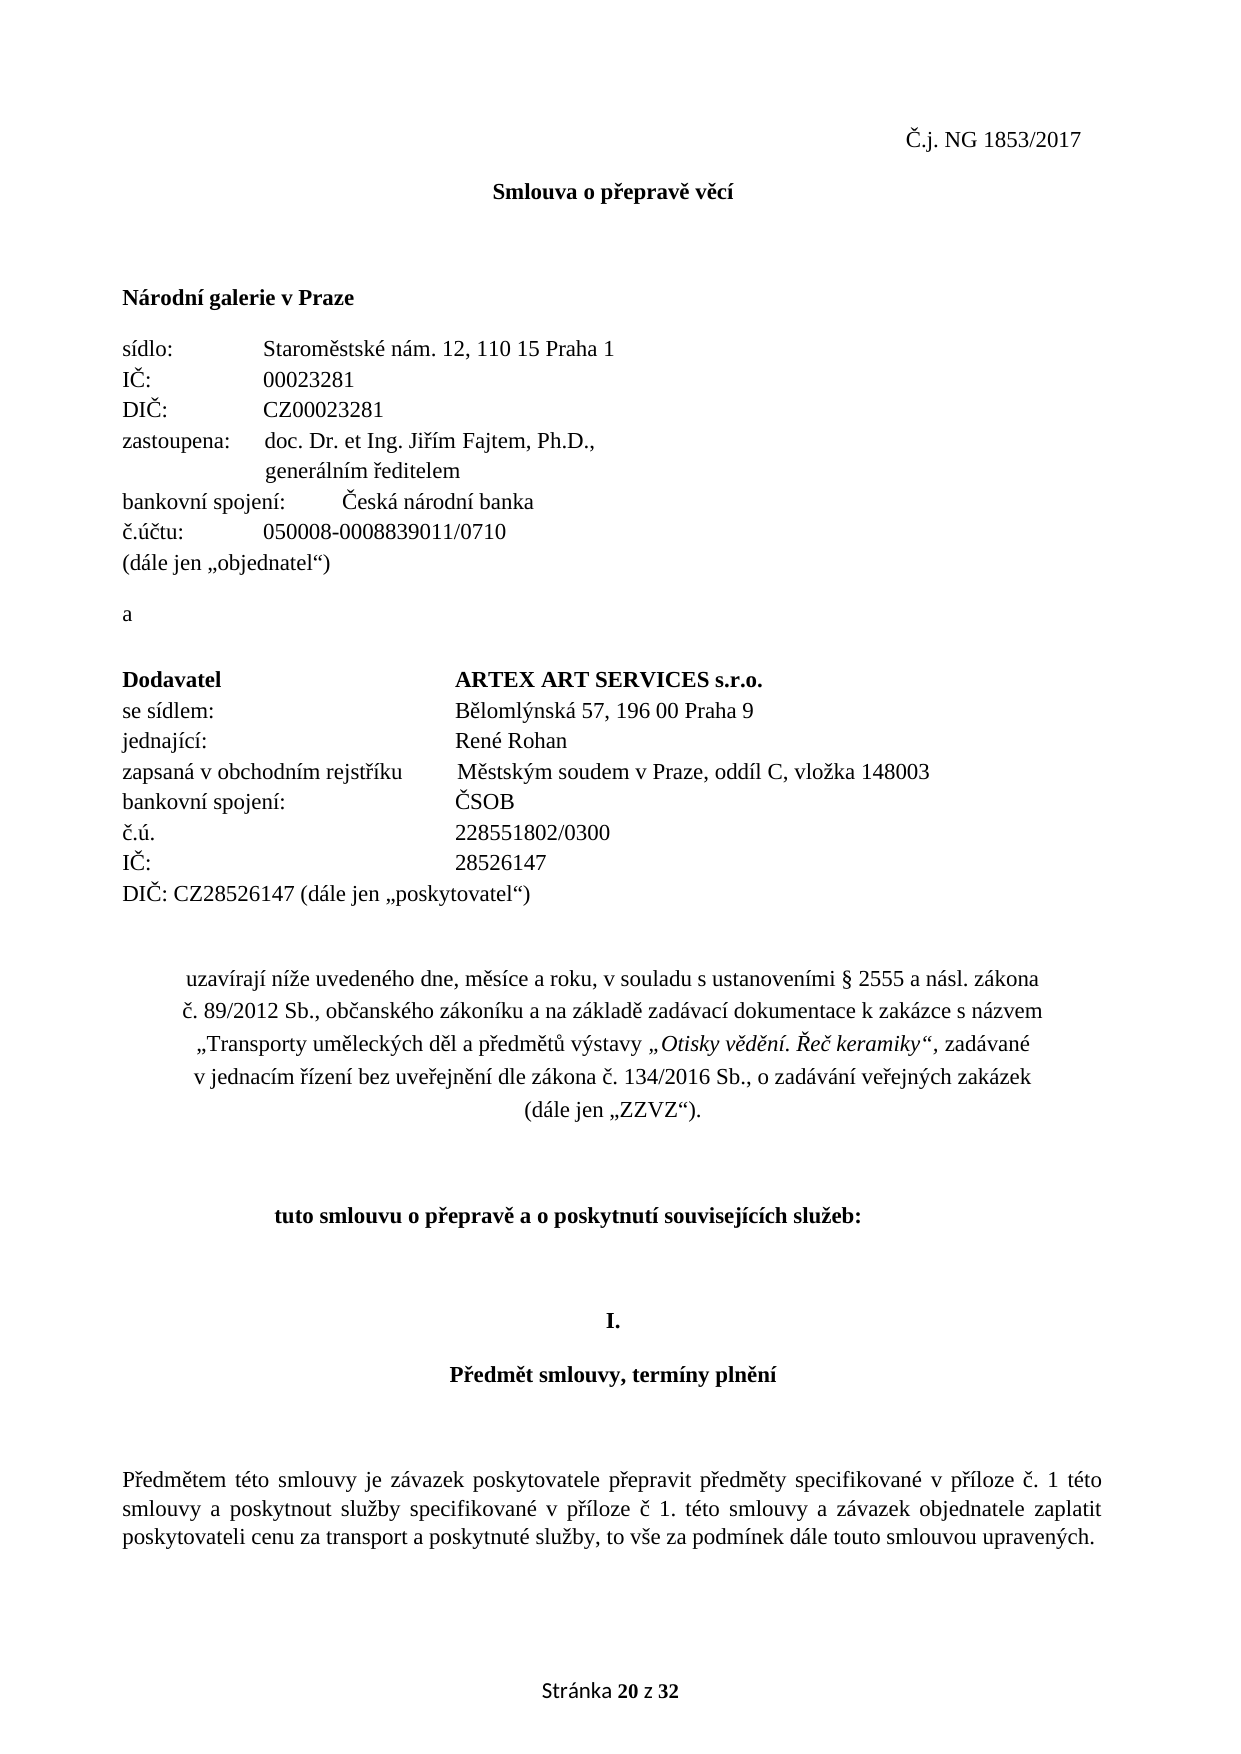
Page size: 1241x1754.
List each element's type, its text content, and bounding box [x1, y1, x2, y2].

text tuto smlouvu o přepravě a o poskytnutí souvisejících služeb: [272, 1202, 1104, 1228]
text zapsaná v obchodním rejstříku Městským soudem v Praze, oddíl C, vložka 148003 [122, 758, 1104, 784]
text jednající: René Rohan [122, 727, 1104, 754]
text Předmět smlouvy, termíny plnění [122, 1361, 1104, 1387]
text zastoupena: doc. Dr. et Ing. Jiřím Fajtem, Ph.D., [122, 427, 1104, 453]
text I. [122, 1308, 1104, 1334]
text bankovní spojení: Česká národní banka [122, 488, 1104, 514]
text Předmětem této smlouvy je závazek poskytovatele přepravit předměty specifikované v příloze č. 1 této smlouvy a poskytnout služby specifikované v příloze č 1. této smlouvy a závazek objednatele zaplatit poskytovateli cenu za transport a poskytnuté služby, to vše za podmínek dále touto smlouvou upravených. [122, 1467, 1104, 1550]
text DIČ: CZ00023281 [122, 396, 1104, 423]
text č.ú. 228551802/0300 [122, 819, 1104, 845]
text Smlouva o přepravě věcí [122, 178, 1104, 205]
text IČ: 28526147 [122, 849, 1104, 876]
text generálním ředitelem [122, 457, 1104, 484]
text bankovní spojení: ČSOB [122, 788, 1104, 815]
text DIČ: CZ28526147 (dále jen „poskytovatel“) [122, 880, 1104, 906]
text (dále jen „objednatel“) [122, 549, 1104, 575]
text IČ: 00023281 [122, 366, 1104, 392]
text a [122, 600, 1104, 627]
text č.účtu: 050008-0008839011/0710 [122, 518, 1104, 545]
text Č.j. NG 1853/2017 [122, 126, 1104, 152]
text se sídlem: Bělomlýnská 57, 196 00 Praha 9 [122, 697, 1104, 723]
text uzavírají níže uvedeného dne, měsíce a roku, v souladu s ustanoveními § 2555 a násl. zákona č. 89/2012 Sb., občanského zákoníku a na základě zadávací dokumentace k zakázce s názvem „Transporty uměleckých děl a předmětů výstavy „Otisky vědění. Řeč keramiky“, zadávané v jednacím řízení bez uveřejnění dle zákona č. 134/2016 Sb., o zadávání veřejných zakázek (dále jen „ZZVZ“). [122, 964, 1104, 1123]
text Dodavatel ARTEX ART SERVICES s.r.o. [122, 666, 1104, 693]
text Národní galerie v Praze [122, 284, 1104, 310]
text sídlo: Staroměstské nám. 12, 110 15 Praha 1 [122, 335, 1104, 362]
